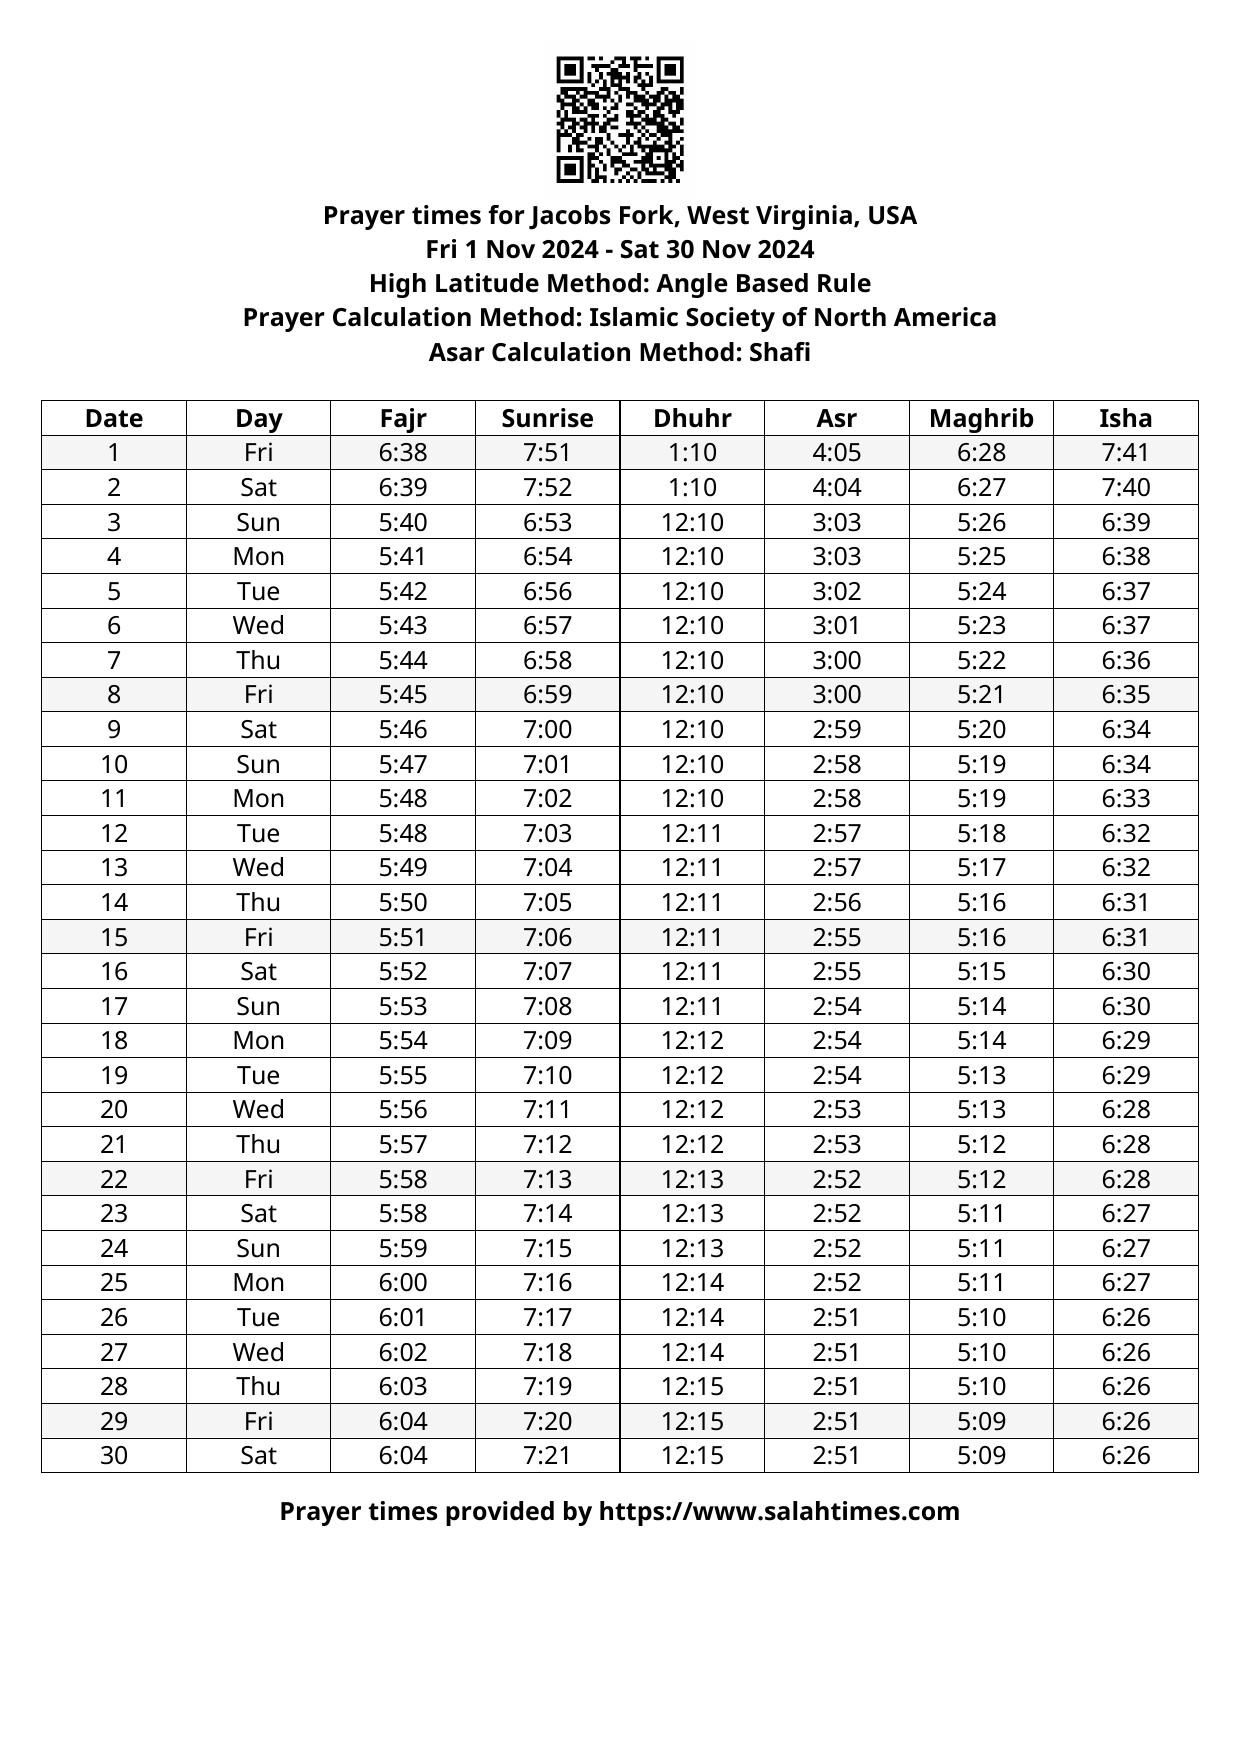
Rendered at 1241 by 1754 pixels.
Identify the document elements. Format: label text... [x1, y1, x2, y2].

table_cell 12:14 [621, 1335, 764, 1368]
table_cell 6:28 [1054, 1093, 1198, 1126]
table_cell 7:19 [476, 1369, 619, 1403]
table_cell 6:32 [1054, 816, 1198, 849]
table_cell Sun [187, 505, 330, 538]
table_cell 12:10 [621, 712, 764, 746]
table_cell Tue [187, 574, 330, 607]
table_cell 3:03 [765, 539, 909, 573]
table_cell 5:13 [910, 1058, 1053, 1092]
table_cell 2:52 [765, 1266, 909, 1299]
table_cell 12:10 [621, 678, 764, 711]
table_cell 6:26 [1054, 1335, 1198, 1368]
table_cell 7:14 [476, 1196, 619, 1230]
table_cell 28 [42, 1369, 186, 1403]
table_cell 5:23 [910, 609, 1053, 642]
table_cell Mon [187, 539, 330, 573]
table_cell 3:03 [765, 505, 909, 538]
table_cell 7:40 [1054, 470, 1198, 504]
table_cell 5:52 [331, 954, 475, 988]
table_cell 12:12 [621, 1024, 764, 1057]
table_cell 6:30 [1054, 954, 1198, 988]
table_cell 12:11 [621, 816, 764, 849]
table_cell 2:56 [765, 885, 909, 919]
table_cell 3:00 [765, 678, 909, 711]
table_cell 2:55 [765, 920, 909, 953]
table_cell 12:10 [621, 539, 764, 573]
table_cell 2:54 [765, 1024, 909, 1057]
table_cell 5:48 [331, 816, 475, 849]
table_cell Wed [187, 1335, 330, 1368]
table_cell 3:01 [765, 609, 909, 642]
table_cell 10 [42, 747, 186, 780]
table_cell 13 [42, 851, 186, 884]
table_cell Fri [187, 920, 330, 953]
table_cell 20 [42, 1093, 186, 1126]
table_cell 6:56 [476, 574, 619, 607]
table_cell 12:15 [621, 1369, 764, 1403]
table_cell 5:15 [910, 954, 1053, 988]
table_header Maghrib [910, 401, 1053, 434]
table_cell 5 [42, 574, 186, 607]
table_cell 5:11 [910, 1231, 1053, 1264]
table_cell 2:51 [765, 1439, 909, 1472]
table_cell 1:10 [621, 436, 764, 469]
table_cell 2:52 [765, 1162, 909, 1195]
table_cell 12:10 [621, 574, 764, 607]
table_cell Sat [187, 1196, 330, 1230]
table_cell Sat [187, 1439, 330, 1472]
table_cell 18 [42, 1024, 186, 1057]
table_header Dhuhr [621, 401, 764, 434]
table_cell 6:26 [1054, 1439, 1198, 1472]
table_cell 7:15 [476, 1231, 619, 1264]
table_cell 5:21 [910, 678, 1053, 711]
table_cell 5:43 [331, 609, 475, 642]
table_cell 6:59 [476, 678, 619, 711]
table_cell 12:11 [621, 954, 764, 988]
table_cell Fri [187, 1404, 330, 1437]
table_cell 17 [42, 989, 186, 1022]
table_cell 5:10 [910, 1369, 1053, 1403]
table_cell 4:05 [765, 436, 909, 469]
text Prayer times for Jacobs Fork, West Virginia, USA [42, 198, 1198, 232]
table_cell 6:53 [476, 505, 619, 538]
table_cell 6:28 [1054, 1127, 1198, 1161]
table_cell 6:34 [1054, 747, 1198, 780]
table_cell 7:08 [476, 989, 619, 1022]
table_cell Thu [187, 1369, 330, 1403]
table_cell 7:21 [476, 1439, 619, 1472]
table_cell 12:14 [621, 1300, 764, 1334]
table_cell 14 [42, 885, 186, 919]
table_cell 5:24 [910, 574, 1053, 607]
table_cell 6:26 [1054, 1404, 1198, 1437]
table_cell 5:58 [331, 1196, 475, 1230]
table_cell 6:37 [1054, 609, 1198, 642]
table_cell 5:49 [331, 851, 475, 884]
table_cell 5:12 [910, 1162, 1053, 1195]
table_header Day [187, 401, 330, 434]
table_cell Fri [187, 436, 330, 469]
table_cell 6:29 [1054, 1058, 1198, 1092]
table_cell 2:53 [765, 1127, 909, 1161]
table_cell 3:02 [765, 574, 909, 607]
table_header Date [42, 401, 186, 434]
table_cell 2 [42, 470, 186, 504]
table_cell 5:48 [331, 781, 475, 815]
table_cell 7:01 [476, 747, 619, 780]
table_cell 7 [42, 643, 186, 677]
table_cell 5:10 [910, 1335, 1053, 1368]
table_cell 5:58 [331, 1162, 475, 1195]
table_cell 6:27 [1054, 1196, 1198, 1230]
table_cell 5:09 [910, 1439, 1053, 1472]
table_cell 21 [42, 1127, 186, 1161]
table_cell Mon [187, 1266, 330, 1299]
table_cell 6:04 [331, 1439, 475, 1472]
table_cell 2:53 [765, 1093, 909, 1126]
table_header Isha [1054, 401, 1198, 434]
table_cell 12:11 [621, 920, 764, 953]
table_cell Wed [187, 1093, 330, 1126]
table_cell 2:52 [765, 1196, 909, 1230]
table_cell 7:07 [476, 954, 619, 988]
table_cell 2:58 [765, 781, 909, 815]
table_header Fajr [331, 401, 475, 434]
table_cell 5:57 [331, 1127, 475, 1161]
table_cell Sat [187, 954, 330, 988]
table_cell 5:11 [910, 1196, 1053, 1230]
table_cell 5:41 [331, 539, 475, 573]
table_cell Tue [187, 1300, 330, 1334]
table_cell 2:59 [765, 712, 909, 746]
table_cell 2:51 [765, 1369, 909, 1403]
table_cell 5:26 [910, 505, 1053, 538]
table_cell 5:10 [910, 1300, 1053, 1334]
text Fri 1 Nov 2024 - Sat 30 Nov 2024 [42, 232, 1198, 266]
table_cell 25 [42, 1266, 186, 1299]
table_cell 5:20 [910, 712, 1053, 746]
table_cell 4 [42, 539, 186, 573]
table_cell 2:54 [765, 1058, 909, 1092]
table_cell 16 [42, 954, 186, 988]
table_cell 5:09 [910, 1404, 1053, 1437]
table_cell 23 [42, 1196, 186, 1230]
table_cell 12:11 [621, 851, 764, 884]
table_cell 29 [42, 1404, 186, 1437]
table_cell 2:57 [765, 816, 909, 849]
table_cell 5:50 [331, 885, 475, 919]
table_cell Sat [187, 470, 330, 504]
table_cell Wed [187, 851, 330, 884]
table_cell 12:13 [621, 1162, 764, 1195]
table_cell 5:18 [910, 816, 1053, 849]
table_cell 5:46 [331, 712, 475, 746]
table_cell 7:11 [476, 1093, 619, 1126]
table_cell 5:25 [910, 539, 1053, 573]
table_cell Sun [187, 1231, 330, 1264]
text Asar Calculation Method: Shafi [42, 334, 1198, 368]
table_cell 30 [42, 1439, 186, 1472]
table_cell 5:14 [910, 1024, 1053, 1057]
table_cell 2:54 [765, 989, 909, 1022]
table_cell 5:13 [910, 1093, 1053, 1126]
table_cell 6:38 [1054, 539, 1198, 573]
table_cell 6:38 [331, 436, 475, 469]
table_cell 12:10 [621, 609, 764, 642]
table_cell 5:53 [331, 989, 475, 1022]
table_cell 24 [42, 1231, 186, 1264]
table_cell 12:11 [621, 885, 764, 919]
table_cell 5:40 [331, 505, 475, 538]
table_cell 5:59 [331, 1231, 475, 1264]
text High Latitude Method: Angle Based Rule [42, 266, 1198, 300]
table_cell 6:35 [1054, 678, 1198, 711]
table_cell 1:10 [621, 470, 764, 504]
table_cell 12:10 [621, 505, 764, 538]
table_cell 7:18 [476, 1335, 619, 1368]
table_cell 4:04 [765, 470, 909, 504]
table_cell 6:57 [476, 609, 619, 642]
table_cell 5:11 [910, 1266, 1053, 1299]
table_cell Thu [187, 1127, 330, 1161]
table_cell 5:42 [331, 574, 475, 607]
table_cell Fri [187, 1162, 330, 1195]
table_cell 6:34 [1054, 712, 1198, 746]
table_cell 7:16 [476, 1266, 619, 1299]
table_cell 12:13 [621, 1231, 764, 1264]
table_cell Thu [187, 643, 330, 677]
table_cell 12:15 [621, 1439, 764, 1472]
table_cell 5:14 [910, 989, 1053, 1022]
table_cell 5:22 [910, 643, 1053, 677]
table_cell 6:03 [331, 1369, 475, 1403]
table_cell 15 [42, 920, 186, 953]
table_cell 12:12 [621, 1058, 764, 1092]
table_cell 2:55 [765, 954, 909, 988]
table_cell Sat [187, 712, 330, 746]
table_cell 5:44 [331, 643, 475, 677]
table_cell 6:27 [1054, 1266, 1198, 1299]
table_cell 2:58 [765, 747, 909, 780]
table_cell 6:31 [1054, 885, 1198, 919]
table_cell 19 [42, 1058, 186, 1092]
table_cell 7:02 [476, 781, 619, 815]
table_cell Tue [187, 1058, 330, 1092]
table_cell 7:05 [476, 885, 619, 919]
text Prayer times provided by https://www.salahtimes.com [42, 1494, 1198, 1528]
table_cell 12:15 [621, 1404, 764, 1437]
table_cell 2:52 [765, 1231, 909, 1264]
table_cell 7:03 [476, 816, 619, 849]
table_cell 22 [42, 1162, 186, 1195]
table_cell 12:10 [621, 747, 764, 780]
table_cell 7:06 [476, 920, 619, 953]
table_cell 5:56 [331, 1093, 475, 1126]
table_cell 6:54 [476, 539, 619, 573]
table_cell Mon [187, 781, 330, 815]
table_cell 12:10 [621, 781, 764, 815]
table_cell 7:00 [476, 712, 619, 746]
table_cell 7:04 [476, 851, 619, 884]
table_cell 6:27 [1054, 1231, 1198, 1264]
table_cell 6:01 [331, 1300, 475, 1334]
table_cell 2:51 [765, 1300, 909, 1334]
table_cell 6:30 [1054, 989, 1198, 1022]
table_cell 6:36 [1054, 643, 1198, 677]
table_cell 7:12 [476, 1127, 619, 1161]
table_cell 7:20 [476, 1404, 619, 1437]
table_cell 5:17 [910, 851, 1053, 884]
table_cell Sun [187, 747, 330, 780]
table_cell 7:41 [1054, 436, 1198, 469]
table_cell 5:55 [331, 1058, 475, 1092]
table_cell 5:12 [910, 1127, 1053, 1161]
table_cell 6:33 [1054, 781, 1198, 815]
table_cell 6:32 [1054, 851, 1198, 884]
table_cell 3:00 [765, 643, 909, 677]
table_cell 8 [42, 678, 186, 711]
table_cell 6:27 [910, 470, 1053, 504]
table_cell 6:28 [1054, 1162, 1198, 1195]
table_cell 1 [42, 436, 186, 469]
table_cell 2:51 [765, 1335, 909, 1368]
text Prayer Calculation Method: Islamic Society of North America [42, 300, 1198, 334]
table_header Sunrise [476, 401, 619, 434]
table_cell 5:19 [910, 747, 1053, 780]
table_cell 12:14 [621, 1266, 764, 1299]
table_cell 6:26 [1054, 1300, 1198, 1334]
table_cell Mon [187, 1024, 330, 1057]
table_cell 7:52 [476, 470, 619, 504]
table_cell 6:58 [476, 643, 619, 677]
table_cell 5:16 [910, 885, 1053, 919]
table_cell 6:39 [331, 470, 475, 504]
table_cell Wed [187, 609, 330, 642]
table_cell 12:11 [621, 989, 764, 1022]
table_cell 12:10 [621, 643, 764, 677]
table_cell 6:39 [1054, 505, 1198, 538]
table_cell 5:51 [331, 920, 475, 953]
table_cell 7:10 [476, 1058, 619, 1092]
table_cell 6:02 [331, 1335, 475, 1368]
table_cell 5:16 [910, 920, 1053, 953]
table_cell 7:09 [476, 1024, 619, 1057]
table_cell Tue [187, 816, 330, 849]
table_cell 3 [42, 505, 186, 538]
table_cell 5:47 [331, 747, 475, 780]
table_cell 7:51 [476, 436, 619, 469]
table_cell 6:26 [1054, 1369, 1198, 1403]
table_cell 7:17 [476, 1300, 619, 1334]
table_cell Thu [187, 885, 330, 919]
table_cell 12:13 [621, 1196, 764, 1230]
table_cell 2:57 [765, 851, 909, 884]
table_cell 5:54 [331, 1024, 475, 1057]
table_cell 6:28 [910, 436, 1053, 469]
table_cell 6:29 [1054, 1024, 1198, 1057]
table_cell 5:45 [331, 678, 475, 711]
table_cell 5:19 [910, 781, 1053, 815]
table_cell 6:00 [331, 1266, 475, 1299]
table_cell 12:12 [621, 1127, 764, 1161]
table_cell 9 [42, 712, 186, 746]
table_cell 7:13 [476, 1162, 619, 1195]
table_header Asr [765, 401, 909, 434]
table_cell 6:04 [331, 1404, 475, 1437]
table_cell 11 [42, 781, 186, 815]
table_cell Sun [187, 989, 330, 1022]
table_cell 26 [42, 1300, 186, 1334]
table_cell 6 [42, 609, 186, 642]
table_cell 27 [42, 1335, 186, 1368]
table_cell 6:37 [1054, 574, 1198, 607]
table_cell 12 [42, 816, 186, 849]
picture [542, 41, 699, 198]
table_cell 2:51 [765, 1404, 909, 1437]
table_cell Fri [187, 678, 330, 711]
table_cell 6:31 [1054, 920, 1198, 953]
table_cell 12:12 [621, 1093, 764, 1126]
